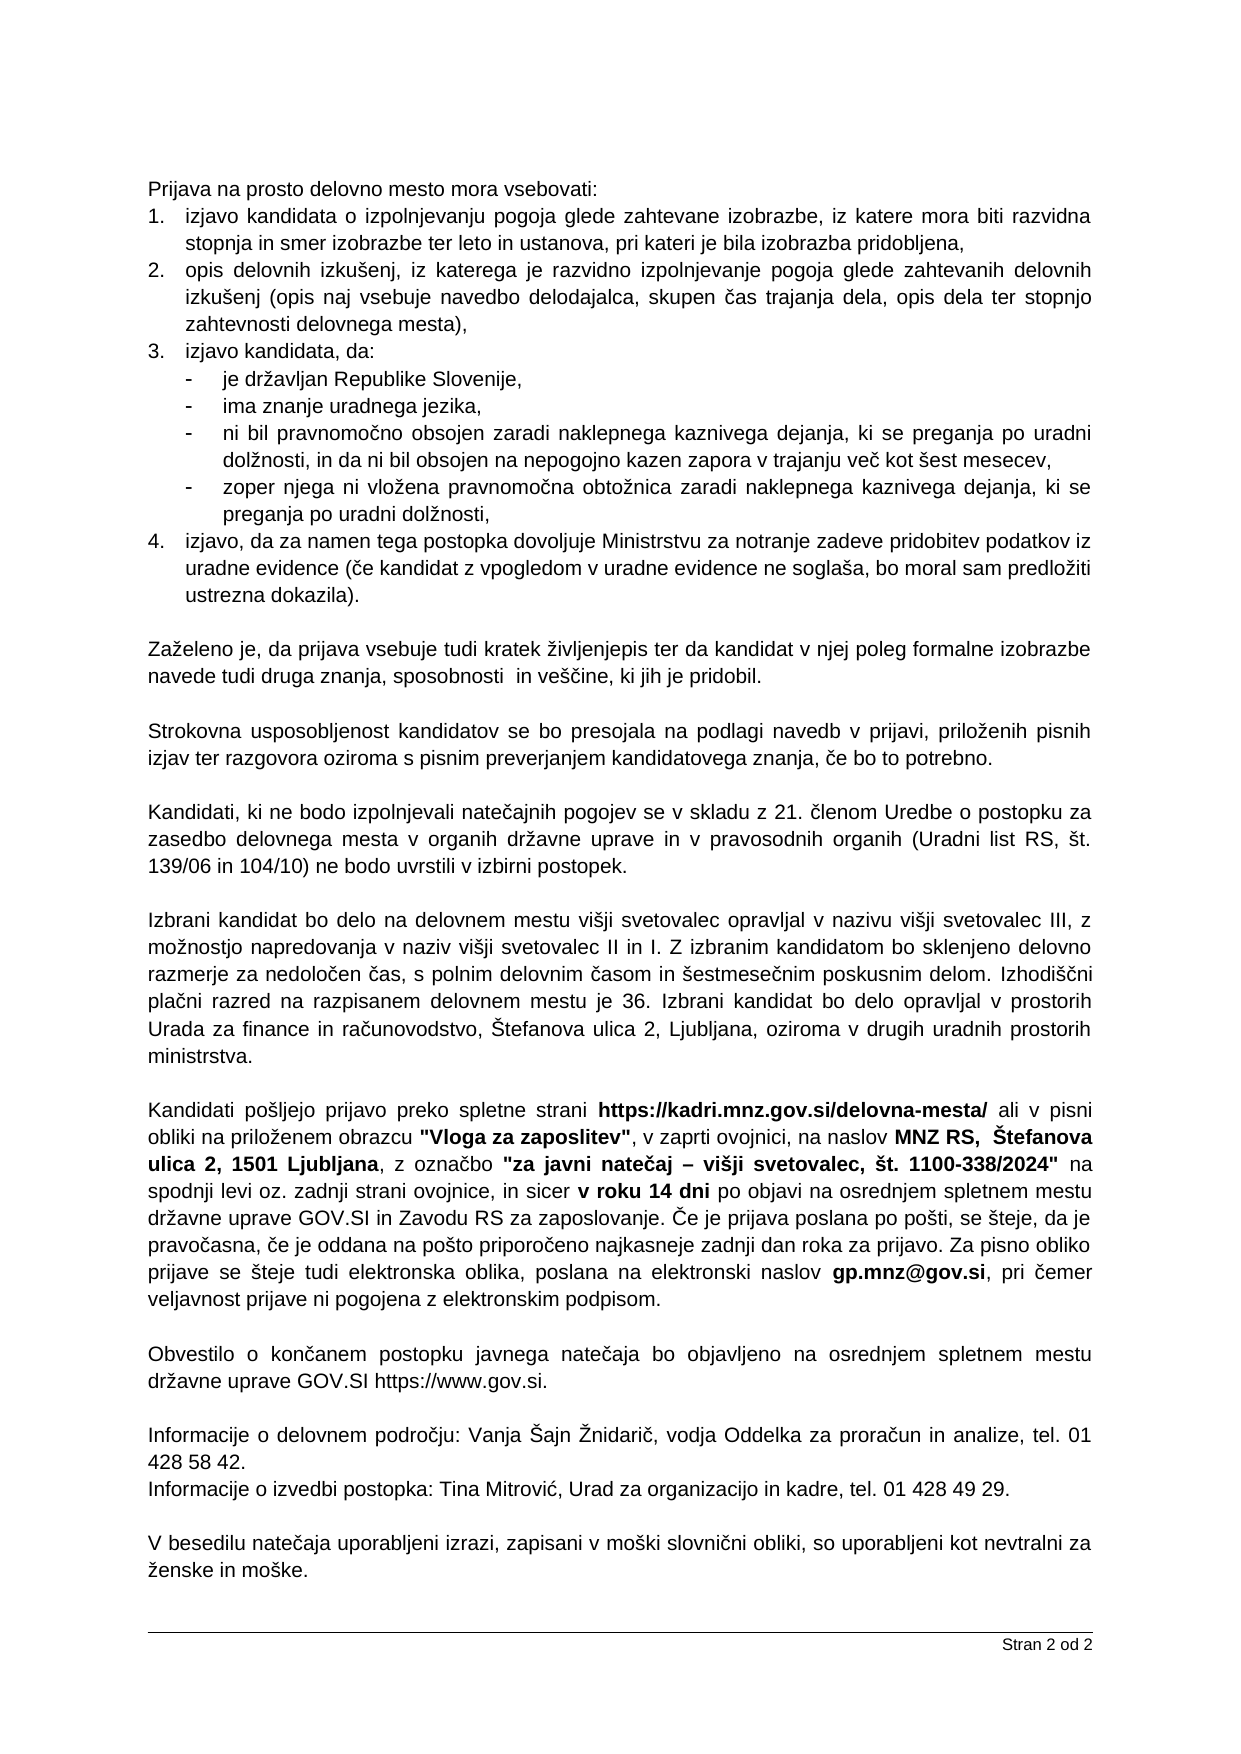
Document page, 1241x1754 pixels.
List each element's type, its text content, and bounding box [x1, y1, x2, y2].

list izjavo kandidata o izpolnjevanju pogoja glede zahtevane izobrazbe, iz katere mora biti razvidna stopnja in smer izobrazbe ter leto in ustanova, pri kateri je bila izobrazba pridobljena, [148, 202, 1093, 256]
list opis delovnih izkušenj, iz katerega je razvidno izpolnjevanje pogoja glede zahtevanih delovnih izkušenj (opis naj vsebuje navedbo delodajalca, skupen čas trajanja dela, opis dela ter stopnjo zahtevnosti delovnega mesta), [148, 256, 1093, 337]
text Informacije o izvedbi postopka: Tina Mitrović, Urad za organizacijo in kadre, tel. 01 428 49 29. [148, 1475, 1093, 1502]
list ima znanje uradnega jezika, [185, 391, 1093, 418]
list ni bil pravnomočno obsojen zaradi naklepnega kaznivega dejanja, ki se preganja po uradni dolžnosti, in da ni bil obsojen na nepogojno kazen zapora v trajanju več kot šest mesecev, [185, 418, 1093, 473]
text Zaželeno je, da prijava vsebuje tudi kratek življenjepis ter da kandidat v njej poleg formalne izobrazbe navede tudi druga znanja, sposobnosti in veščine, ki jih je pridobil. [148, 635, 1093, 689]
text Obvestilo o končanem postopku javnega natečaja bo objavljeno na osrednjem spletnem mestu državne uprave GOV.SI https://www.gov.si. [148, 1339, 1093, 1393]
list izjavo, da za namen tega postopka dovoljuje Ministrstvu za notranje zadeve pridobitev podatkov iz uradne evidence (če kandidat z vpogledom v uradne evidence ne soglaša, bo moral sam predložiti ustrezna dokazila). [148, 527, 1093, 608]
text Izbrani kandidat bo delo na delovnem mestu višji svetovalec opravljal v nazivu višji svetovalec III, z možnostjo napredovanja v naziv višji svetovalec II in I. Z izbranim kandidatom bo sklenjeno delovno razmerje za nedoločen čas, s polnim delovnim časom in šestmesečnim poskusnim delom. Izhodiščni plačni razred na razpisanem delovnem mestu je 36. Izbrani kandidat bo delo opravljal v prostorih Urada za finance in računovodstvo, Štefanova ulica 2, Ljubljana, oziroma v drugih uradnih prostorih ministrstva. [148, 906, 1093, 1068]
list je državljan Republike Slovenije, [185, 364, 1093, 391]
text Informacije o delovnem področju: Vanja Šajn Žnidarič, vodja Oddelka za proračun in analize, tel. 01 428 58 42. [148, 1421, 1093, 1475]
text Kandidati pošljejo prijavo preko spletne strani https://kadri.mnz.gov.si/delovna-mesta/ ali v pisni obliki na priloženem obrazcu "Vloga za zaposlitev", v zaprti ovojnici, na naslov MNZ RS, Štefanova ulica 2, 1501 Ljubljana, z označbo "za javni natečaj – višji svetovalec, št. 1100-338/2024" na spodnji levi oz. zadnji strani ovojnice, in sicer v roku 14 dni po objavi na osrednjem spletnem mestu državne uprave GOV.SI in Zavodu RS za zaposlovanje. Če je prijava poslana po pošti, se šteje, da je pravočasna, če je oddana na pošto priporočeno najkasneje zadnji dan roka za prijavo. Za pisno obliko prijave se šteje tudi elektronska oblika, poslana na elektronski naslov gp.mnz@gov.si, pri čemer veljavnost prijave ni pogojena z elektronskim podpisom. [148, 1096, 1093, 1312]
text Strokovna usposobljenost kandidatov se bo presojala na podlagi navedb v prijavi, priloženih pisnih izjav ter razgovora oziroma s pisnim preverjanjem kandidatovega znanja, če bo to potrebno. [148, 716, 1093, 771]
list zoper njega ni vložena pravnomočna obtožnica zaradi naklepnega kaznivega dejanja, ki se preganja po uradni dolžnosti, [185, 473, 1093, 527]
list izjavo kandidata, da: [148, 337, 1093, 364]
text Prijava na prosto delovno mesto mora vsebovati: [148, 175, 1093, 202]
text Kandidati, ki ne bodo izpolnjevali natečajnih pogojev se v skladu z 21. členom Uredbe o postopku za zasedbo delovnega mesta v organih državne uprave in v pravosodnih organih (Uradni list RS, št. 139/06 in 104/10) ne bodo uvrstili v izbirni postopek. [148, 798, 1093, 879]
text V besedilu natečaja uporabljeni izrazi, zapisani v moški slovnični obliki, so uporabljeni kot nevtralni za ženske in moške. [148, 1529, 1093, 1583]
